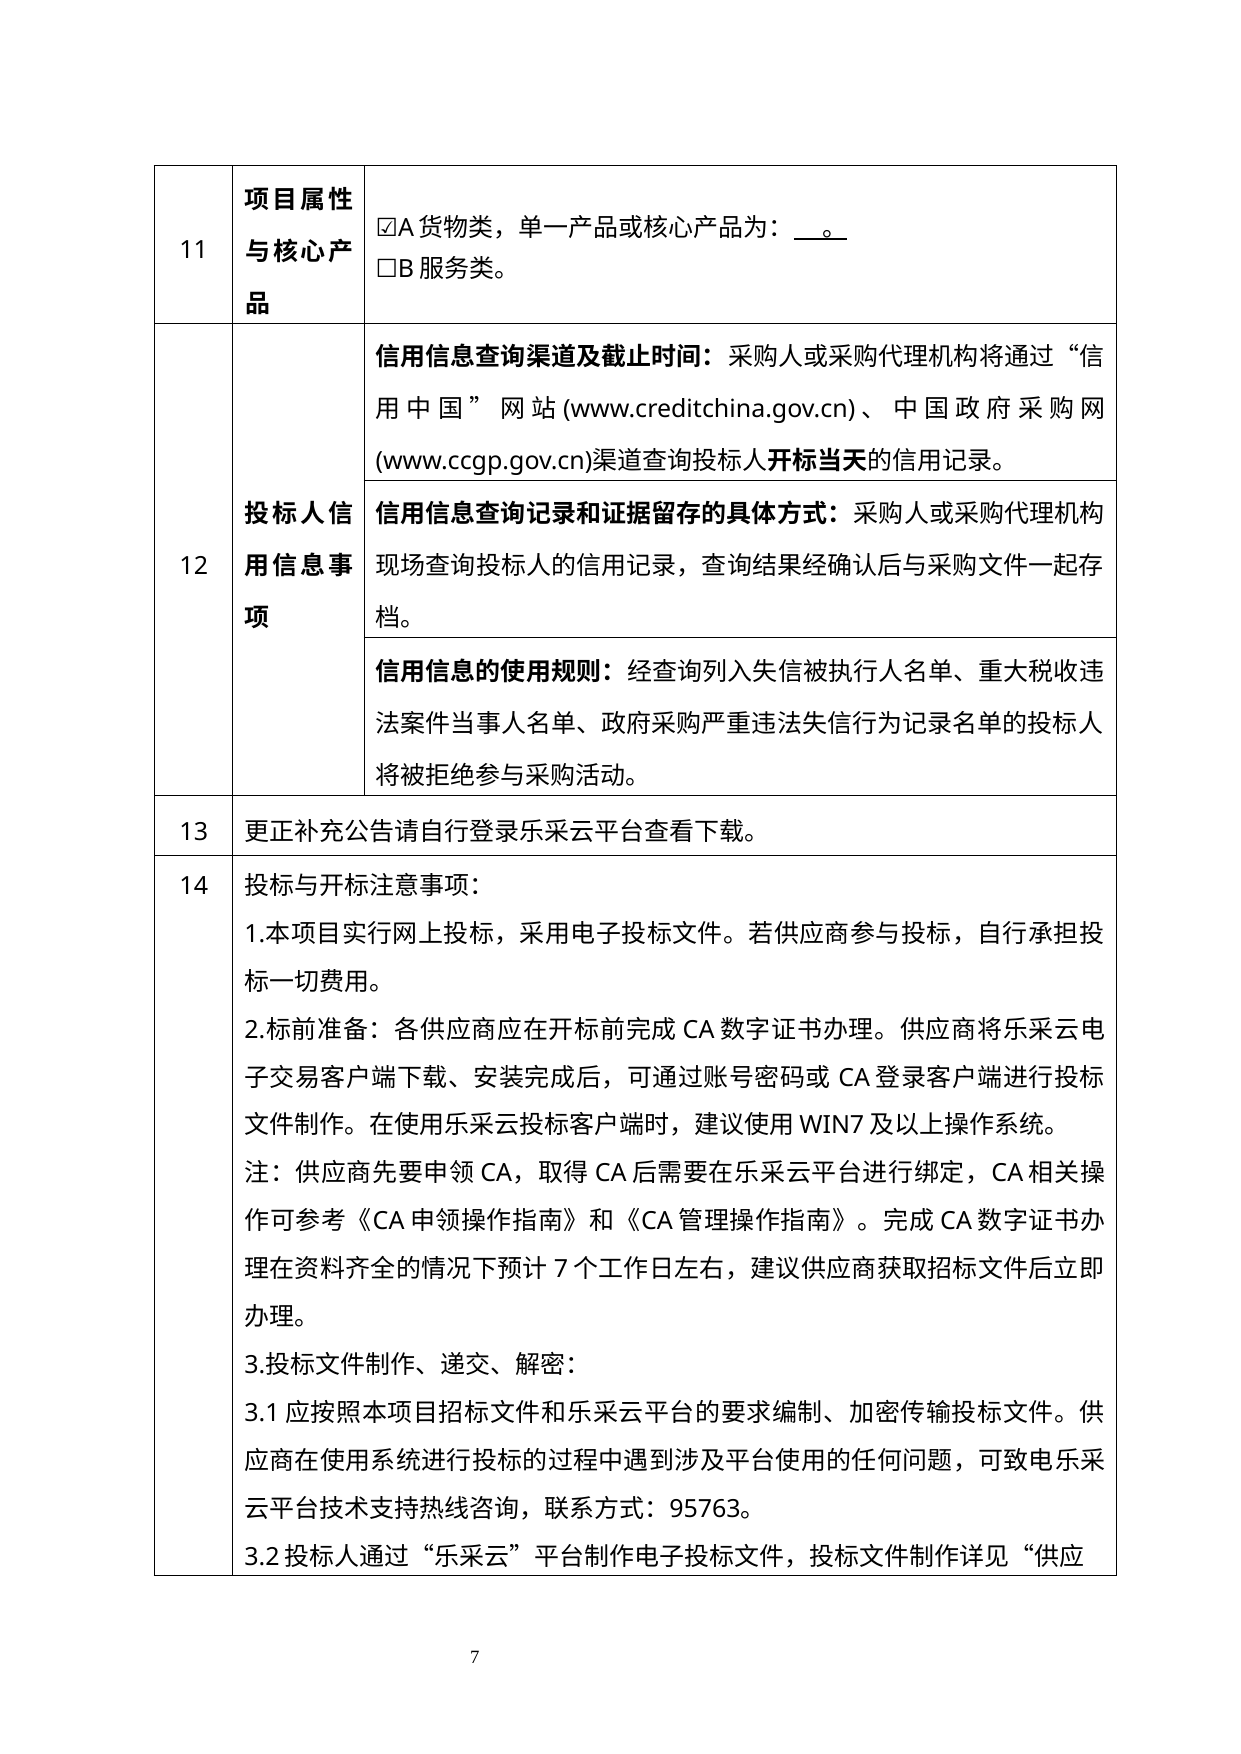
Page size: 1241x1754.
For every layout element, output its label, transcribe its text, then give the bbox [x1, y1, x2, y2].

table_cell 项目属性与核心产品 [233, 166, 364, 323]
table_cell 12 [155, 324, 232, 794]
table_cell 11 [155, 166, 232, 323]
table_cell 信用信息查询渠道及截止时间：采购人或采购代理机构将通过“信用中国”网站(www.creditchina.gov.cn)、中国政府采购网(www.ccgp.gov.cn)渠道查询投标人开标当天的信用记录。 [365, 324, 1116, 480]
table_cell 14 [155, 856, 232, 1575]
table_cell ☑A货物类，单一产品或核心产品为： 。 ☐B服务类。 [365, 166, 1116, 323]
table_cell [233, 856, 1116, 1575]
table_cell 信用信息的使用规则：经查询列入失信被执行人名单、重大税收违法案件当事人名单、政府采购严重违法失信行为记录名单的投标人将被拒绝参与采购活动。 [365, 638, 1116, 794]
table_cell 更正补充公告请自行登录乐采云平台查看下载。 [233, 796, 1116, 855]
table_cell 信用信息查询记录和证据留存的具体方式：采购人或采购代理机构现场查询投标人的信用记录，查询结果经确认后与采购文件一起存档。 [365, 481, 1116, 637]
table_cell 13 [155, 796, 232, 855]
table_cell 投标人信用信息事项 [233, 324, 364, 794]
